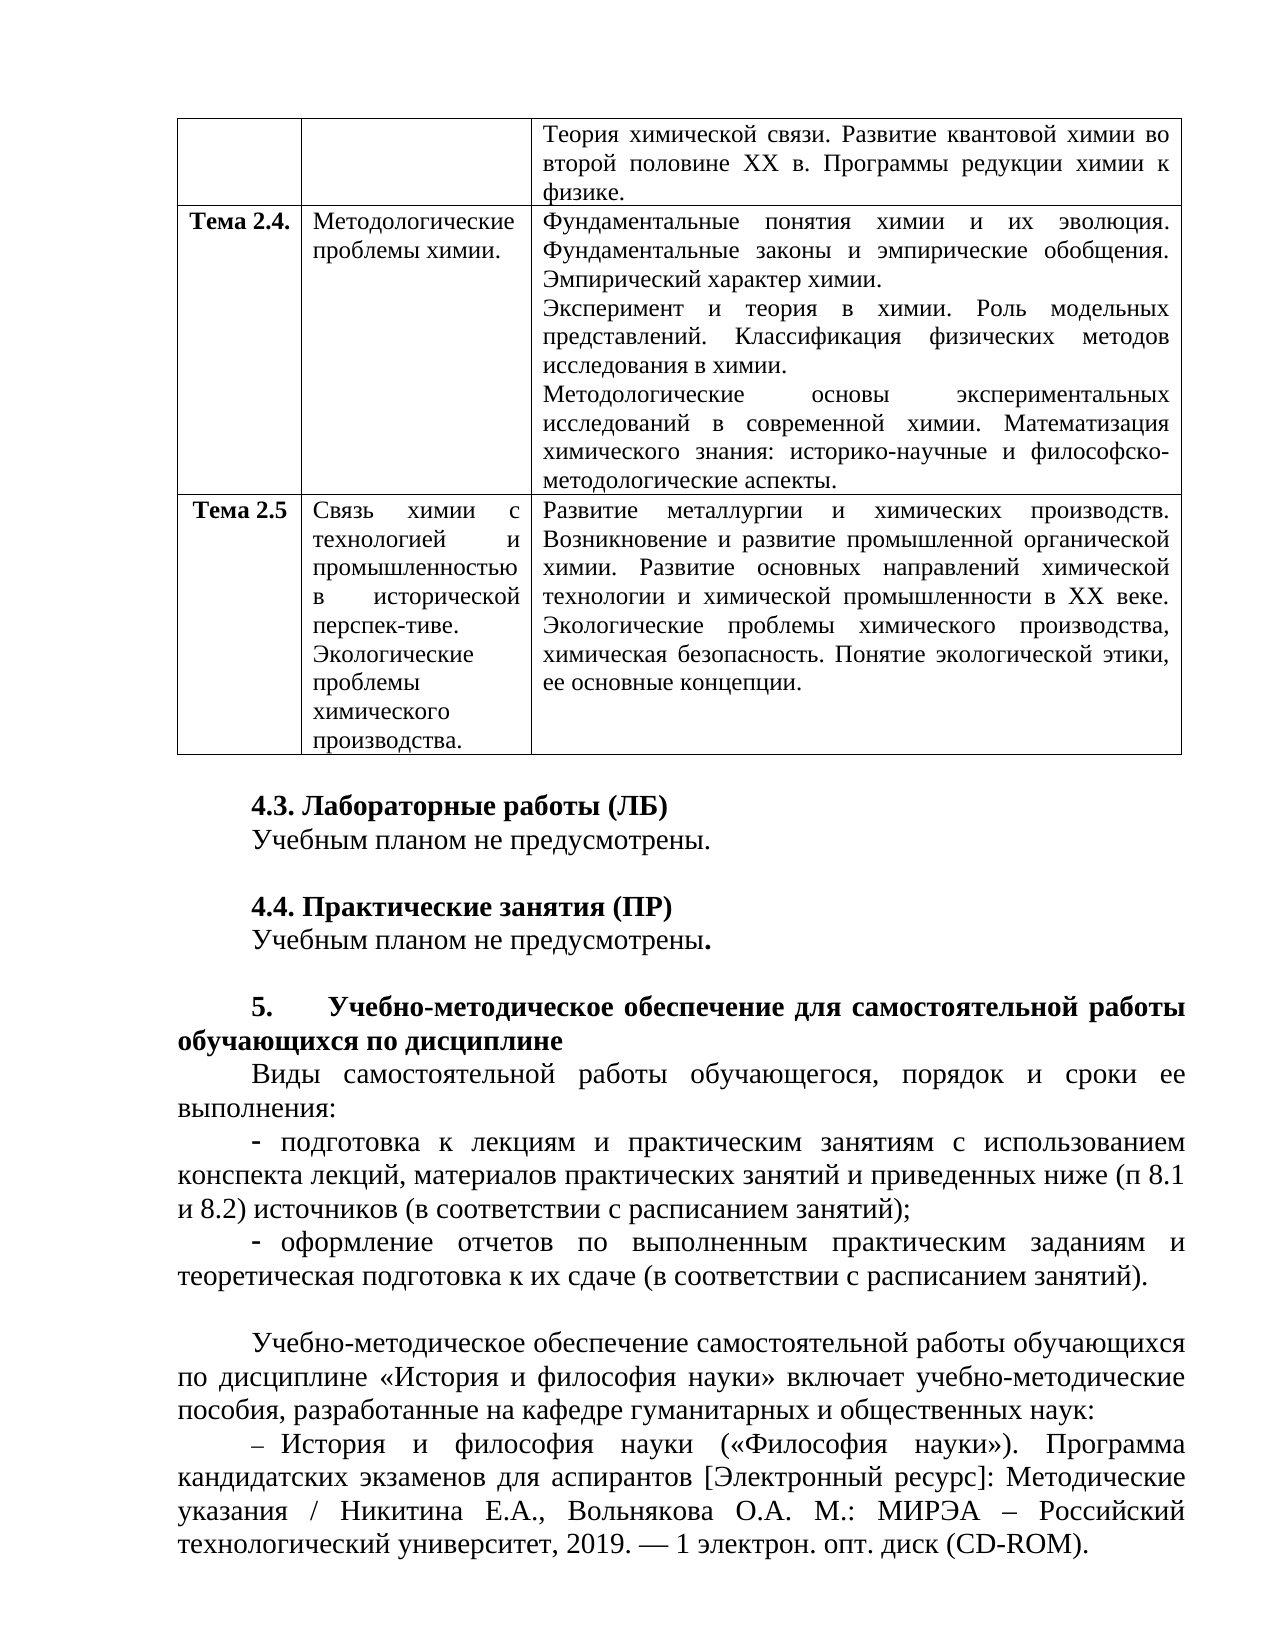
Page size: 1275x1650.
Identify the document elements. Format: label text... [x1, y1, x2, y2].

list подготовка к лекциям и практическим занятиям с использованием конспекта лекций, материалов практических занятий и приведенных ниже (п 8.1 и 8.2) источников (в соответствии с расписанием занятий); [177, 1124, 1186, 1224]
text 4.4. Практические занятия (ПР) [177, 889, 1186, 922]
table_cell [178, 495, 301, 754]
list оформление отчетов по выполненным практическим заданиям и теоретическая подготовка к их сдаче (в соответствии с расписанием занятий). [177, 1224, 1186, 1292]
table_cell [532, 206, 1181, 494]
text Виды самостоятельной работы обучающегося, порядок и сроки ее выполнения: [177, 1057, 1186, 1124]
list История и философия науки («Философия науки»). Программа кандидатских экзаменов для аспирантов [Электронный ресурс]: Методические указания / Никитина Е.А., Вольнякова О.А. М.: МИРЭА – Российский технологический университет, 2019. — 1 электрон. опт. диск (CD-ROM). [177, 1426, 1186, 1560]
text 4.3. Лабораторные работы (ЛБ) [177, 788, 1186, 822]
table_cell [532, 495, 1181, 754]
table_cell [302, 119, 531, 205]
list Учебно-методическое обеспечение для самостоятельной работы обучающихся по дисциплине [177, 989, 1186, 1057]
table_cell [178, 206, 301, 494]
text Учебно-методическое обеспечение самостоятельной работы обучающихся по дисциплине «История и философия науки» включает учебно-методические пособия, разработанные на кафедре гуманитарных и общественных наук: [177, 1325, 1186, 1426]
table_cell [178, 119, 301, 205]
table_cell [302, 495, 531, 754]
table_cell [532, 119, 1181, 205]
text Учебным планом не предусмотрены. [177, 822, 1186, 855]
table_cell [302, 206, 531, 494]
text Учебным планом не предусмотрены. [177, 922, 1186, 956]
